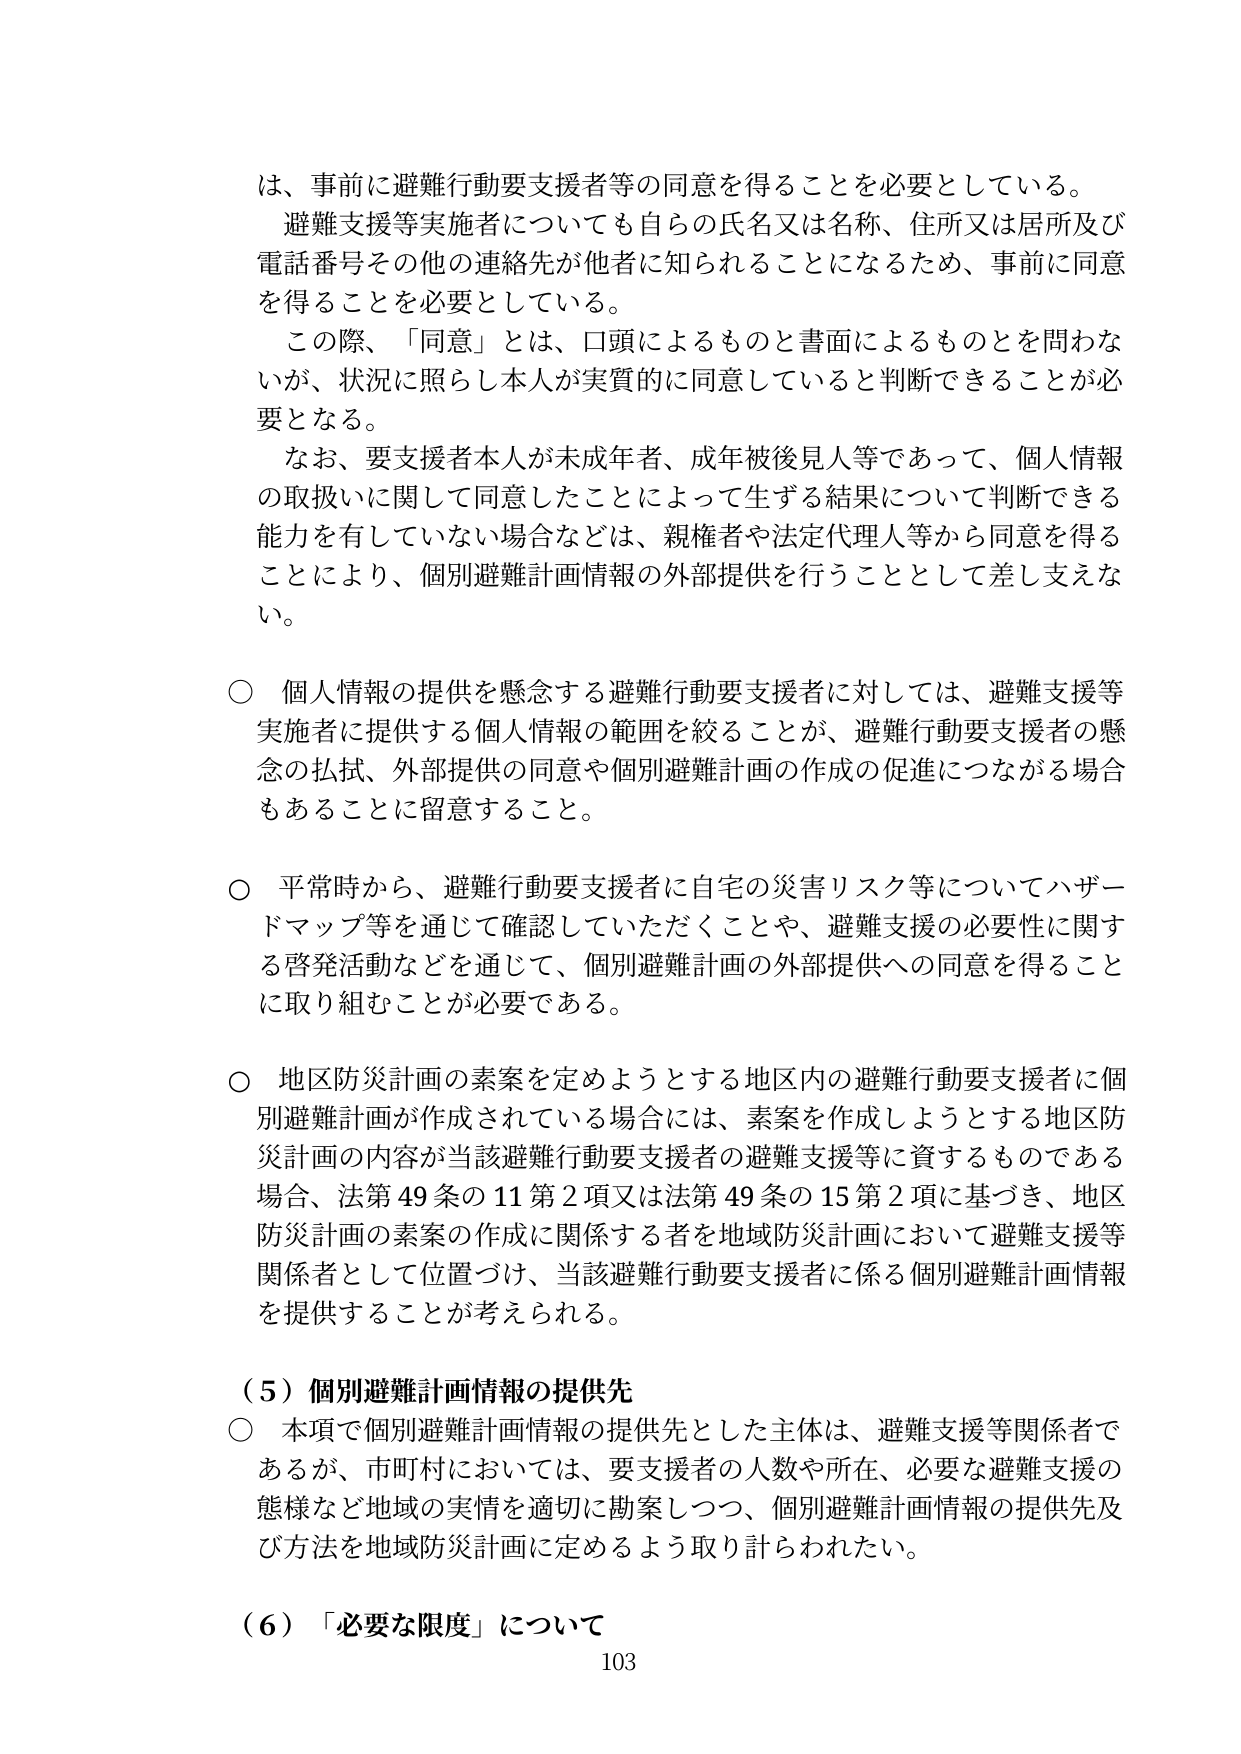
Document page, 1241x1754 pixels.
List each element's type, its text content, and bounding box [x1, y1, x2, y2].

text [227, 164, 1128, 203]
text ○ 地区防災計画の素案を定めようとする地区内の避難行動要支援者に個別避難計画が作成されている場合には、素案を作成しようとする地区防災計画の内容が当該避難行動要支援者の避難支援等に資するものである場合、法第49条の11第２項又は法第49条の15第２項に基づき、地区防災計画の素案の作成に関係する者を地域防災計画において避難支援等関係者として位置づけ、当該避難行動要支援者に係る個別避難計画情報を提供することが考えられる。 [227, 1059, 1128, 1332]
text ○ 平常時から、避難行動要支援者に自宅の災害リスク等についてハザードマップ等を通じて確認していただくことや、避難支援の必要性に関する啓発活動などを通じて、個別避難計画の外部提供への同意を得ることに取り組むことが必要である。 [227, 866, 1128, 1022]
text この際、「同意」とは、口頭によるものと書面によるものとを問わないが、状況に照らし本人が実質的に同意していると判断できることが必要となる。 [257, 320, 1128, 437]
text なお、要支援者本人が未成年者、成年被後見人等であって、個人情報の取扱いに関して同意したことによって生ずる結果について判断できる能力を有していない場合などは、親権者や法定代理人等から同意を得ることにより、個別避難計画情報の外部提供を行うこととして差し支えない。 [257, 437, 1128, 632]
text ○ 本項で個別避難計画情報の提供先とした主体は、避難支援等関係者であるが、市町村においては、要支援者の人数や所在、必要な避難支援の態様など地域の実情を適切に勘案しつつ、個別避難計画情報の提供先及び方法を地域防災計画に定めるよう取り計らわれたい。 [227, 1409, 1128, 1565]
text ○ 個人情報の提供を懸念する避難行動要支援者に対しては、避難支援等実施者に提供する個人情報の範囲を絞ることが、避難行動要支援者の懸念の払拭、外部提供の同意や個別避難計画の作成の促進につながる場合もあることに留意すること。 [227, 671, 1128, 827]
text （５）個別避難計画情報の提供先 [227, 1371, 1128, 1409]
text （６）「必要な限度」について [227, 1604, 1128, 1643]
text 避難支援等実施者についても自らの氏名又は名称、住所又は居所及び電話番号その他の連絡先が他者に知られることになるため、事前に同意を得ることを必要としている。 [257, 203, 1128, 320]
